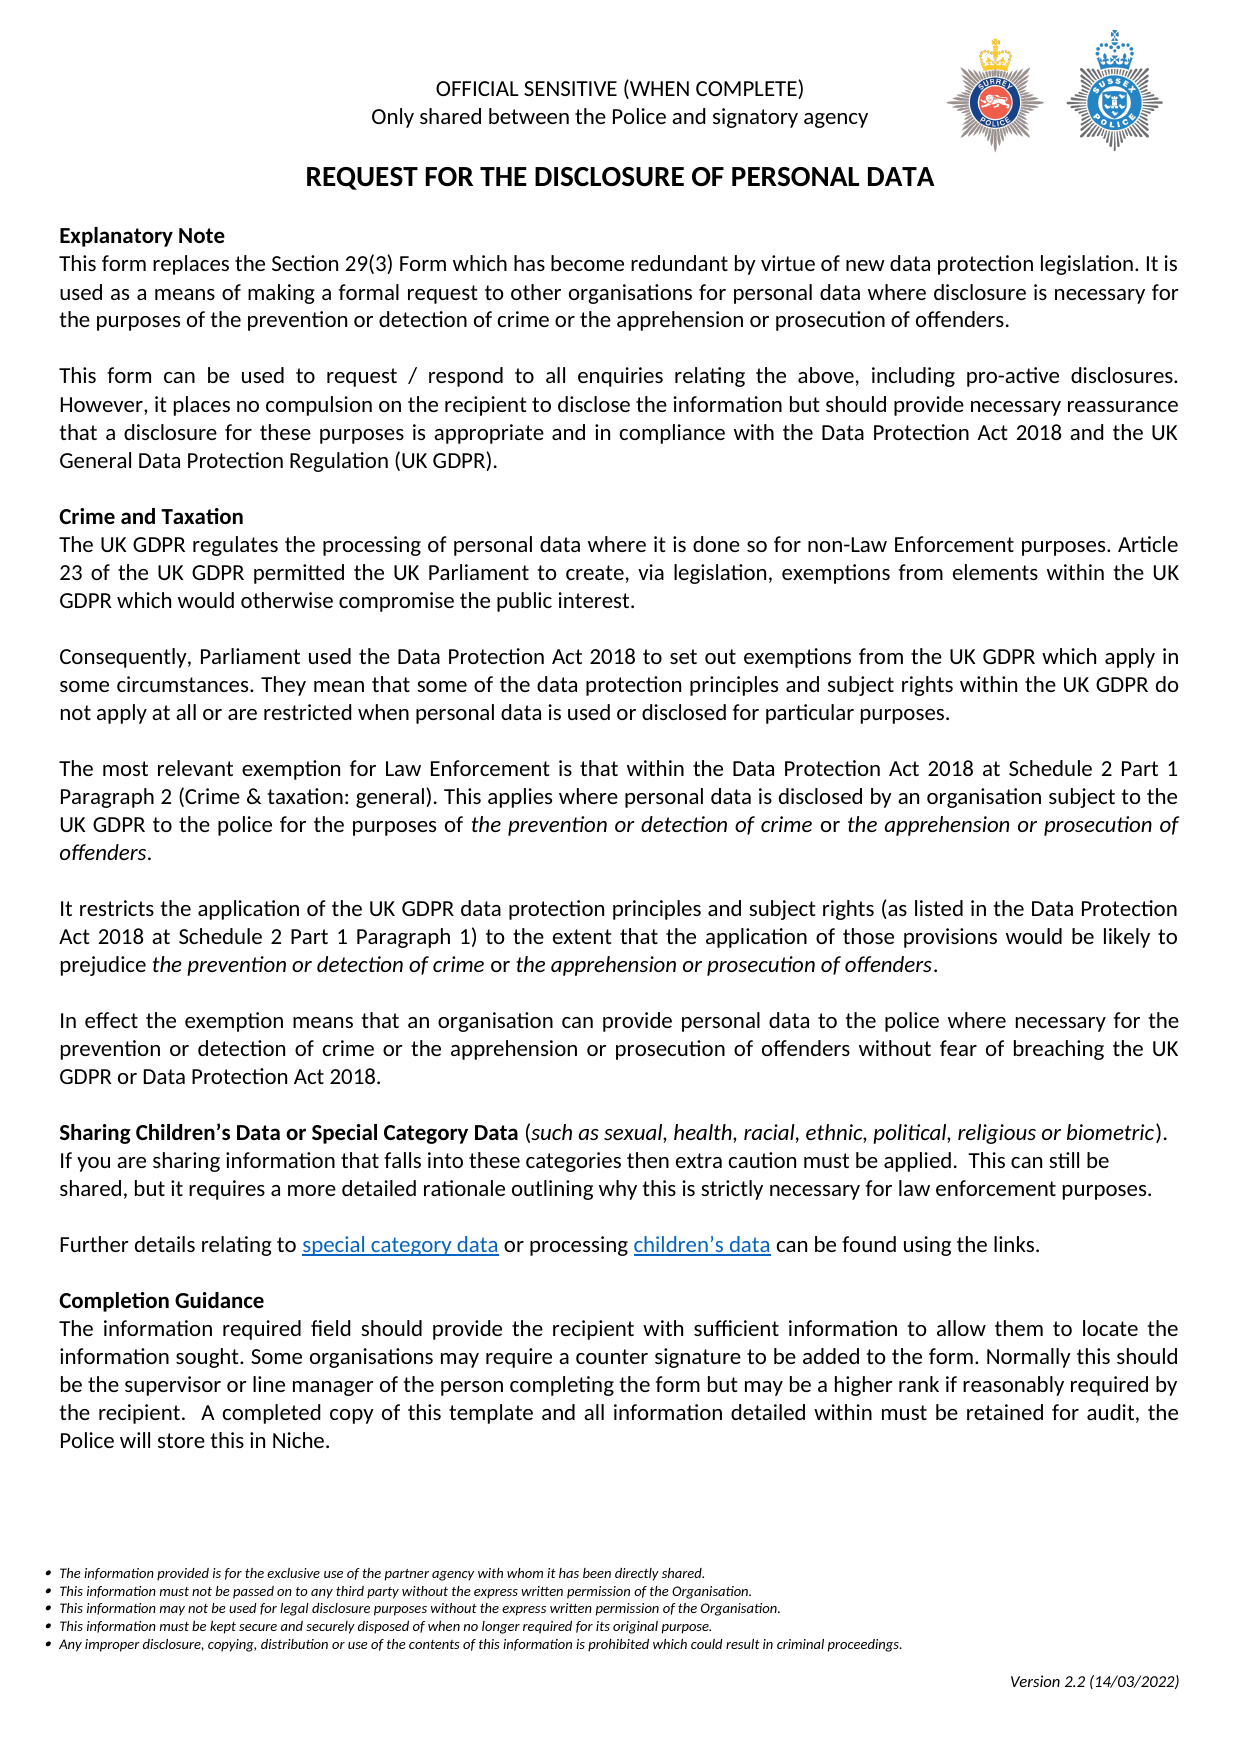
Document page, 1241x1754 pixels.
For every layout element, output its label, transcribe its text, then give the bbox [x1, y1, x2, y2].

picture [920, 22, 1188, 167]
text Further details relating to special category data or processing children’s data can be found using the links. [59, 1230, 1181, 1258]
text Sharing Children’s Data or Special Category Data (such as sexual, health, racial, ethnic, political, religious or biometric). [59, 1118, 1181, 1146]
text Crime and Taxation [59, 502, 1181, 530]
text This form replaces the Section 29(3) Form which has become redundant by virtue of new data protection legislation. It is used as a means of making a formal request to other organisations for personal data where disclosure is necessary for the purposes of the prevention or detection of crime or the apprehension or prosecution of offenders. [59, 249, 1181, 334]
text In effect the exemption means that an organisation can provide personal data to the police where necessary for the prevention or detection of crime or the apprehension or prosecution of offenders without fear of breaching the UK GDPR or Data Protection Act 2018. [59, 1006, 1181, 1090]
text Consequently, Parliament used the Data Protection Act 2018 to set out exemptions from the UK GDPR which apply in some circumstances. They mean that some of the data protection principles and subject rights within the UK GDPR do not apply at all or are restricted when personal data is used or disclosed for particular purposes. [59, 642, 1181, 726]
text The UK GDPR regulates the processing of personal data where it is done so for non-Law Enforcement purposes. Article 23 of the UK GDPR permitted the UK Parliament to create, via legislation, exemptions from elements within the UK GDPR which would otherwise compromise the public interest. [59, 530, 1181, 614]
text The information required field should provide the recipient with sufficient information to allow them to locate the information sought. Some organisations may require a counter signature to be added to the form. Normally this should be the supervisor or line manager of the person completing the form but may be a higher rank if reasonably required by the recipient. A completed copy of this template and all information detailed within must be retained for audit, the Police will store this in Niche. [59, 1314, 1181, 1454]
text This form can be used to request / respond to all enquiries relating the above, including pro-active disclosures. However, it places no compulsion on the recipient to disclose the information but should provide necessary reassurance that a disclosure for these purposes is appropriate and in compliance with the Data Protection Act 2018 and the UK General Data Protection Regulation (UK GDPR). [59, 362, 1181, 474]
text The most relevant exemption for Law Enforcement is that within the Data Protection Act 2018 at Schedule 2 Part 1 Paragraph 2 (Crime & taxation: general). This applies where personal data is disclosed by an organisation subject to the UK GDPR to the police for the purposes of the prevention or detection of crime or the apprehension or prosecution of offenders. [59, 754, 1181, 866]
text REQUEST FOR THE DISCLOSURE OF PERSONAL DATA [59, 158, 1181, 193]
text If you are sharing information that falls into these categories then extra caution must be applied. This can still be shared, but it requires a more detailed rationale outlining why this is strictly necessary for law enforcement purposes. [59, 1146, 1181, 1202]
text It restricts the application of the UK GDPR data protection principles and subject rights (as listed in the Data Protection Act 2018 at Schedule 2 Part 1 Paragraph 1) to the extent that the application of those provisions would be likely to prejudice the prevention or detection of crime or the apprehension or prosecution of offenders. [59, 894, 1181, 978]
text Completion Guidance [59, 1286, 1181, 1314]
text Explanatory Note [59, 222, 1181, 249]
